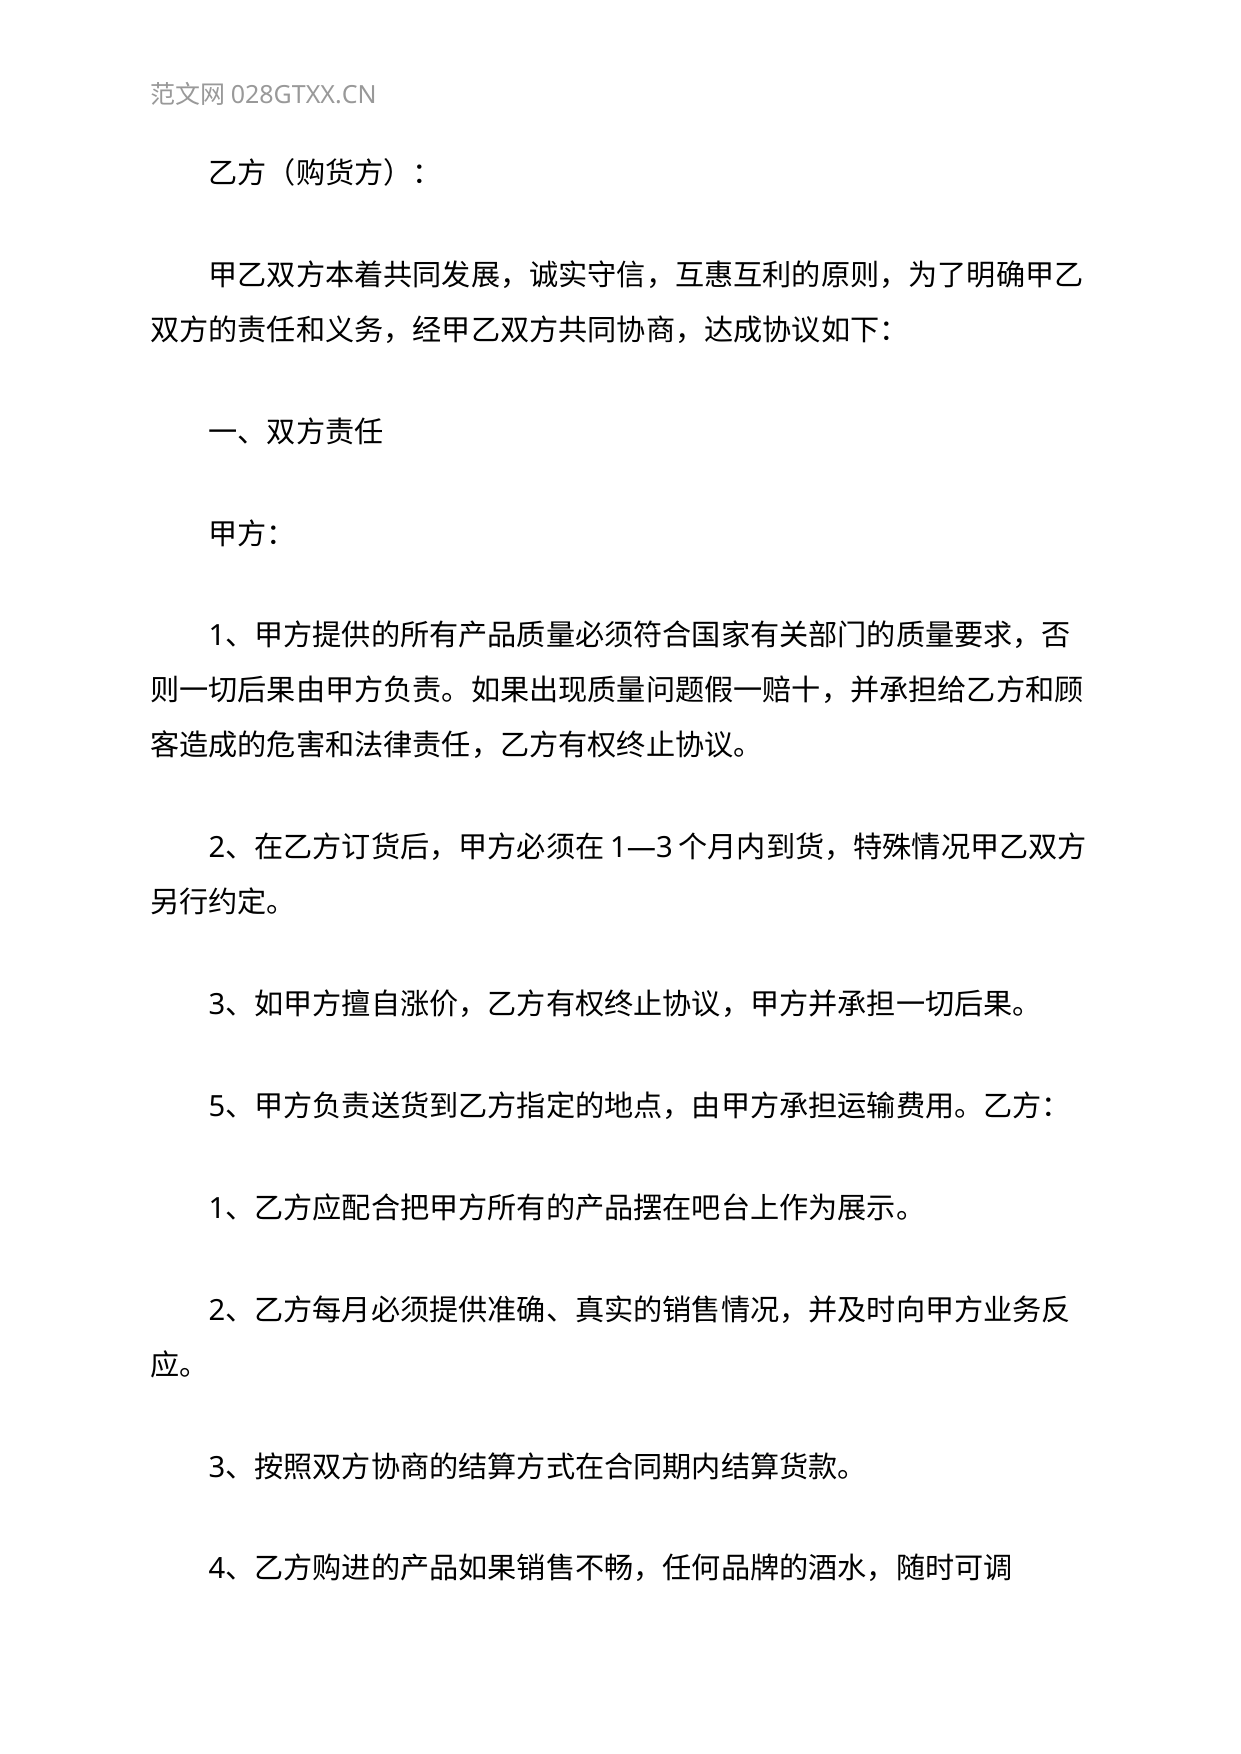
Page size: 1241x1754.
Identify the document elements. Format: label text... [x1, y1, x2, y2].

text 3、如甲方擅自涨价，乙方有权终止协议，甲方并承担一切后果。 [150, 980, 1090, 1023]
text 4、乙方购进的产品如果销售不畅，任何品牌的酒水，随时可调 [150, 1545, 1090, 1587]
text 乙方（购货方）： [150, 150, 1090, 192]
text 一、双方责任 [150, 408, 1090, 451]
text 3、按照双方协商的结算方式在合同期内结算货款。 [150, 1443, 1090, 1486]
text 5、甲方负责送货到乙方指定的地点，由甲方承担运输费用。乙方： [150, 1082, 1090, 1125]
text 甲方： [150, 510, 1090, 552]
text 2、在乙方订货后，甲方必须在1—3个月内到货，特殊情况甲乙双方另行约定。 [150, 824, 1090, 921]
text 2、乙方每月必须提供准确、真实的销售情况，并及时向甲方业务反应。 [150, 1286, 1090, 1384]
text 1、甲方提供的所有产品质量必须符合国家有关部门的质量要求，否则一切后果由甲方负责。如果出现质量问题假一赔十，并承担给乙方和顾客造成的危害和法律责任，乙方有权终止协议。 [150, 612, 1090, 764]
text 1、乙方应配合把甲方所有的产品摆在吧台上作为展示。 [150, 1184, 1090, 1227]
text 甲乙双方本着共同发展，诚实守信，互惠互利的原则，为了明确甲乙双方的责任和义务，经甲乙双方共同协商，达成协议如下： [150, 252, 1090, 349]
